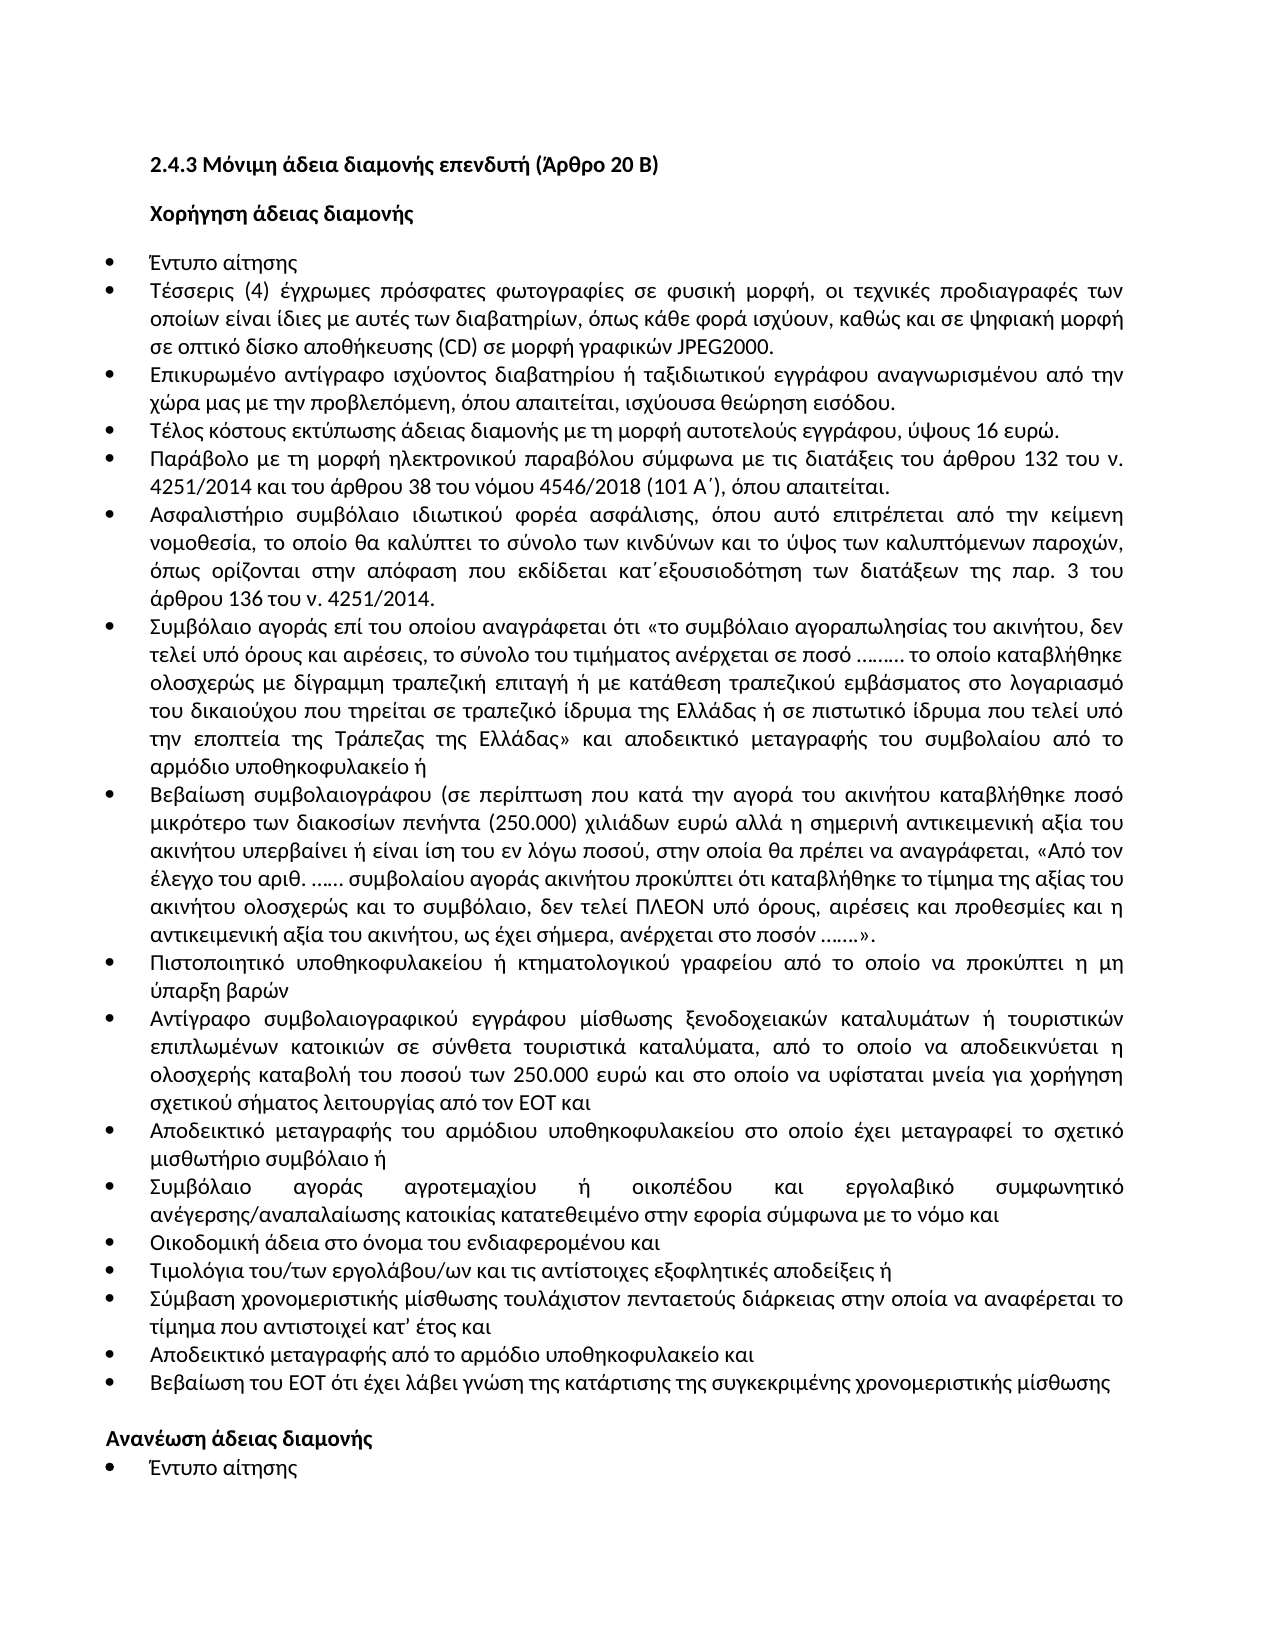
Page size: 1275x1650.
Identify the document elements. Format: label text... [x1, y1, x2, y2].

list Επικυρωμένο αντίγραφο ισχύοντος διαβατηρίου ή ταξιδιωτικού εγγράφου αναγνωρισμένου από την χώρα μας με την προβλεπόμενη, όπου απαιτείται, ισχύουσα θεώρηση εισόδου. [106, 360, 1125, 416]
list Έντυπο αίτησης [106, 1453, 1125, 1481]
list Παράβολο με τη μορφή ηλεκτρονικού παραβόλου σύμφωνα με τις διατάξεις του άρθρου 132 του ν. 4251/2014 και του άρθρου 38 του νόμου 4546/2018 (101 Α΄), όπου απαιτείται. [106, 444, 1125, 500]
text Χορήγηση άδειας διαμονής [150, 199, 1125, 227]
text Ανανέωση άδειας διαμονής [106, 1424, 1125, 1453]
list Αντίγραφο συμβολαιογραφικού εγγράφου μίσθωσης ξενοδοχειακών καταλυμάτων ή τουριστικών επιπλωμένων κατοικιών σε σύνθετα τουριστικά καταλύματα, από το οποίο να αποδεικνύεται η ολοσχερής καταβολή του ποσού των 250.000 ευρώ και στο οποίο να υφίσταται μνεία για χορήγηση σχετικού σήματος λειτουργίας από τον ΕΟΤ και [106, 1004, 1125, 1116]
list Οικοδομική άδεια στο όνομα του ενδιαφερομένου και [106, 1228, 1125, 1256]
list Βεβαίωση του ΕΟΤ ότι έχει λάβει γνώση της κατάρτισης της συγκεκριμένης χρονομεριστικής μίσθωσης [106, 1368, 1125, 1397]
list Έντυπο αίτησης [106, 248, 1125, 276]
list Τέσσερις (4) έγχρωμες πρόσφατες φωτογραφίες σε φυσική μορφή, οι τεχνικές προδιαγραφές των οποίων είναι ίδιες με αυτές των διαβατηρίων, όπως κάθε φορά ισχύουν, καθώς και σε ψηφιακή μορφή σε οπτικό δίσκο αποθήκευσης (CD) σε μορφή γραφικών JPEG2000. [106, 276, 1125, 360]
list Τιμολόγια του/των εργολάβου/ων και τις αντίστοιχες εξοφλητικές αποδείξεις ή [106, 1256, 1125, 1284]
list Αποδεικτικό μεταγραφής του αρμόδιου υποθηκοφυλακείου στο οποίο έχει μεταγραφεί το σχετικό μισθωτήριο συμβόλαιο ή [106, 1116, 1125, 1172]
list Βεβαίωση συμβολαιογράφου (σε περίπτωση που κατά την αγορά του ακινήτου καταβλήθηκε ποσό μικρότερο των διακοσίων πενήντα (250.000) χιλιάδων ευρώ αλλά η σημερινή αντικειμενική αξία του ακινήτου υπερβαίνει ή είναι ίση του εν λόγω ποσού, στην οποία θα πρέπει να αναγράφεται, «Από τον έλεγχο του αριθ. …… συμβολαίου αγοράς ακινήτου προκύπτει ότι καταβλήθηκε το τίμημα της αξίας του ακινήτου ολοσχερώς και το συμβόλαιο, δεν τελεί ΠΛΕΟΝ υπό όρους, αιρέσεις και προθεσμίες και η αντικειμενική αξία του ακινήτου, ως έχει σήμερα, ανέρχεται στο ποσόν …….». [106, 780, 1125, 948]
list Τέλος κόστους εκτύπωσης άδειας διαμονής με τη μορφή αυτοτελούς εγγράφου, ύψους 16 ευρώ. [106, 416, 1125, 444]
list Συμβόλαιο αγοράς αγροτεμαχίου ή οικοπέδου και εργολαβικό συμφωνητικό ανέγερσης/αναπαλαίωσης κατοικίας κατατεθειμένο στην εφορία σύμφωνα με το νόμο και [106, 1172, 1125, 1228]
list Αποδεικτικό μεταγραφής από το αρμόδιο υποθηκοφυλακείο και [106, 1341, 1125, 1368]
list Συμβόλαιο αγοράς επί του οποίου αναγράφεται ότι «το συμβόλαιο αγοραπωλησίας του ακινήτου, δεν τελεί υπό όρους και αιρέσεις, το σύνολο του τιμήματος ανέρχεται σε ποσό ……… το οποίο καταβλήθηκε ολοσχερώς με δίγραμμη τραπεζική επιταγή ή με κατάθεση τραπεζικού εμβάσματος στο λογαριασμό του δικαιούχου που τηρείται σε τραπεζικό ίδρυμα της Ελλάδας ή σε πιστωτικό ίδρυμα που τελεί υπό την εποπτεία της Τράπεζας της Ελλάδας» και αποδεικτικό μεταγραφής του συμβολαίου από το αρμόδιο υποθηκοφυλακείο ή [106, 612, 1125, 780]
list Σύμβαση χρονομεριστικής μίσθωσης τουλάχιστον πενταετούς διάρκειας στην οποία να αναφέρεται το τίμημα που αντιστοιχεί κατ’ έτος και [106, 1284, 1125, 1341]
text 2.4.3 Μόνιμη άδεια διαμονής επενδυτή (Άρθρο 20 Β) [150, 150, 1125, 178]
list Ασφαλιστήριο συμβόλαιο ιδιωτικού φορέα ασφάλισης, όπου αυτό επιτρέπεται από την κείμενη νομοθεσία, το οποίο θα καλύπτει το σύνολο των κινδύνων και το ύψος των καλυπτόμενων παροχών, όπως ορίζονται στην απόφαση που εκδίδεται κατ΄εξουσιοδότηση των διατάξεων της παρ. 3 του άρθρου 136 του ν. 4251/2014. [106, 500, 1125, 612]
list Πιστοποιητικό υποθηκοφυλακείου ή κτηματολογικού γραφείου από το οποίο να προκύπτει η μη ύπαρξη βαρών [106, 948, 1125, 1004]
